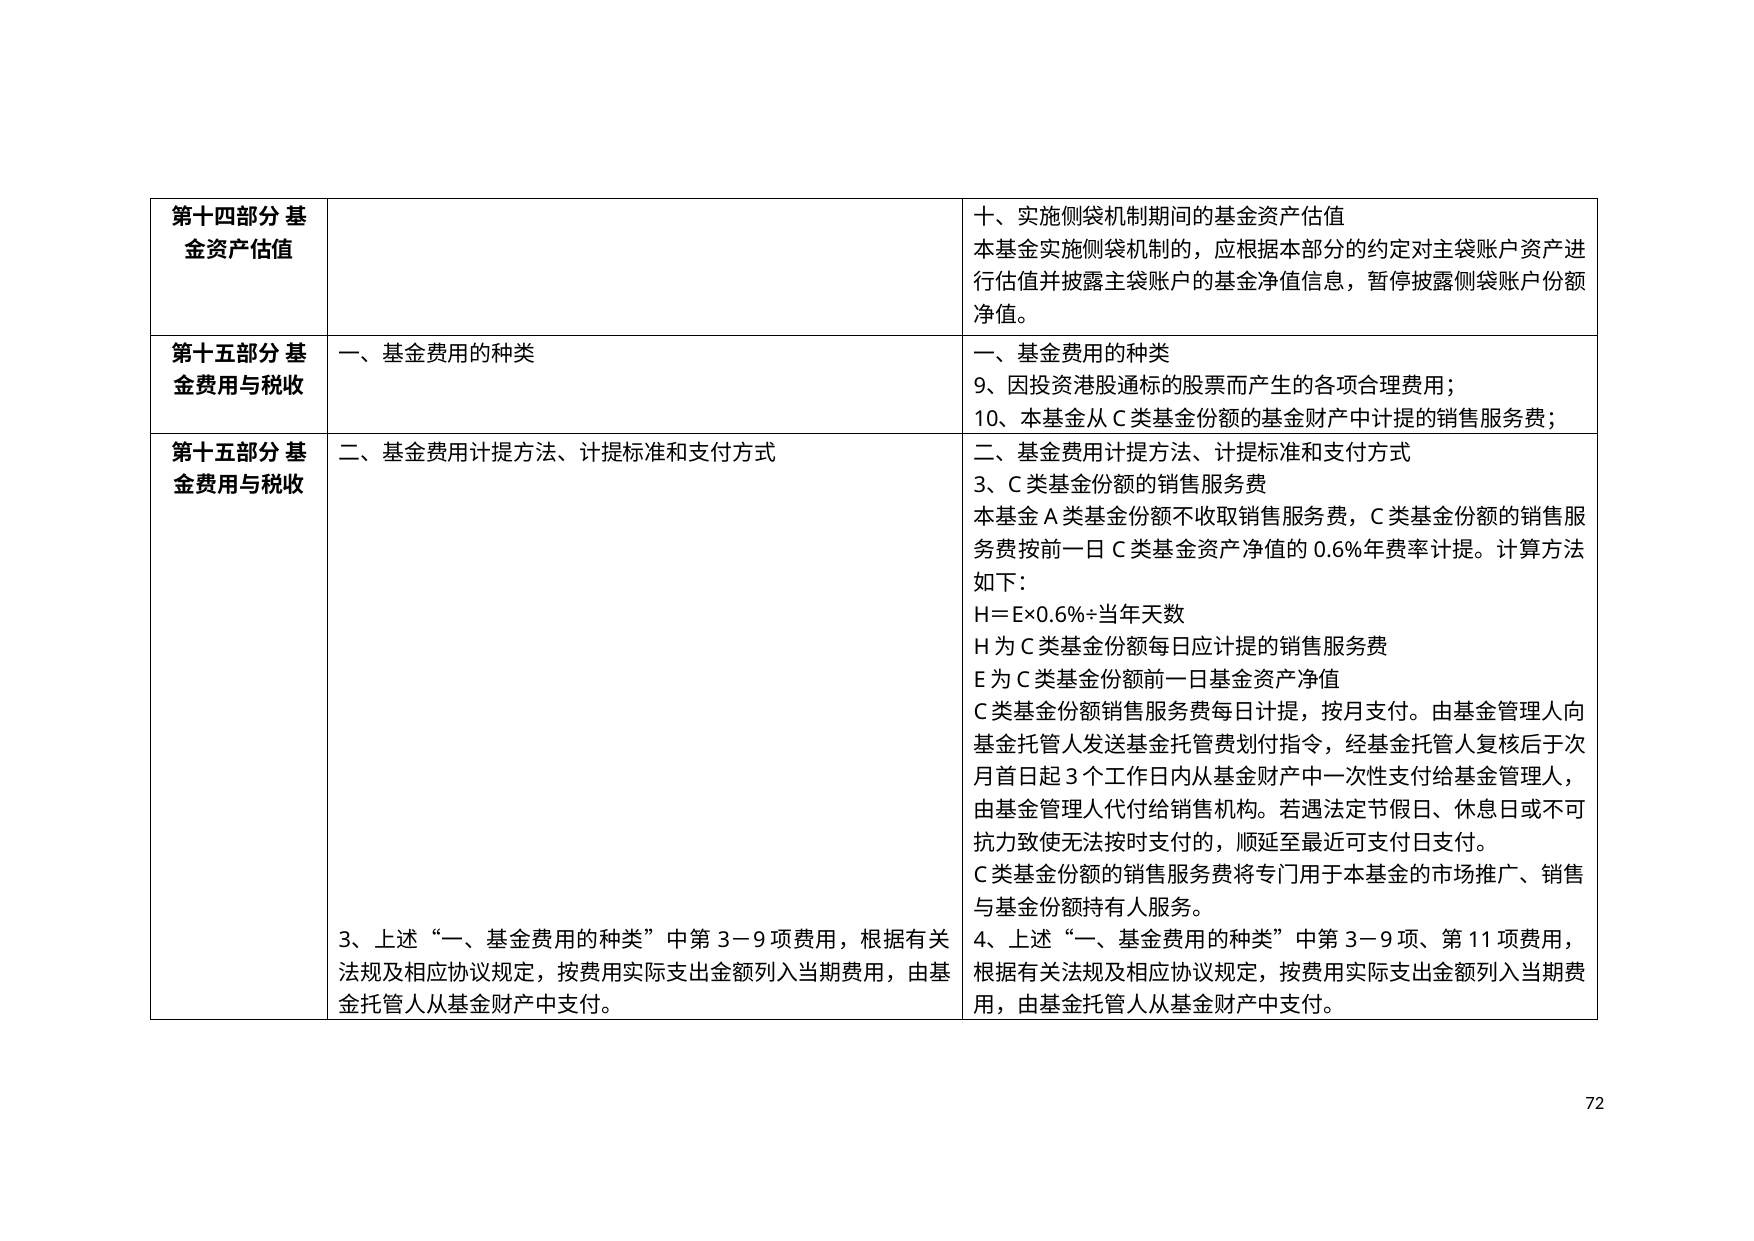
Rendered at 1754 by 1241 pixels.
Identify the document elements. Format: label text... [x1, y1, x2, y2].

table_cell 一、基金费用的种类 9、因投资港股通标的股票而产生的各项合理费用； 10、本基金从C类基金份额的基金财产中计提的销售服务费； [963, 336, 1597, 433]
table_cell 一、基金费用的种类 [328, 336, 962, 433]
table_cell [328, 199, 962, 334]
table_cell 二、基金费用计提方法、计提标准和支付方式 3、上述“一、基金费用的种类”中第3－9项费用，根据有关法规及相应协议规定，按费用实际支出金额列入当期费用，由基金托管人从基金财产中支付。 [328, 434, 962, 1019]
table_cell 第十五部分 基金费用与税收 [151, 336, 327, 433]
table_cell 二、基金费用计提方法、计提标准和支付方式 3、C类基金份额的销售服务费 本基金A类基金份额不收取销售服务费，C类基金份额的销售服务费按前一日C类基金资产净值的0.6%年费率计提。计算方法如下： H＝E×0.6%÷当年天数 H为C类基金份额每日应计提的销售服务费 E为C类基金份额前一日基金资产净值 C类基金份额销售服务费每日计提，按月支付。由基金管理人向基金托管人发送基金托管费划付指令，经基金托管人复核后于次月首日起3个工作日内从基金财产中一次性支付给基金管理人，由基金管理人代付给销售机构。若遇法定节假日、休息日或不可抗力致使无法按时支付的，顺延至最近可支付日支付。 C类基金份额的销售服务费将专门用于本基金的市场推广、销售与基金份额持有人服务。 4、上述“一、基金费用的种类”中第3－9项、第11项费用，根据有关法规及相应协议规定，按费用实际支出金额列入当期费用，由基金托管人从基金财产中支付。 [963, 434, 1597, 1019]
table_cell 十、实施侧袋机制期间的基金资产估值 本基金实施侧袋机制的，应根据本部分的约定对主袋账户资产进行估值并披露主袋账户的基金净值信息，暂停披露侧袋账户份额净值。 [963, 199, 1597, 334]
table_cell 第十五部分 基金费用与税收 [151, 434, 327, 1019]
table_cell 第十四部分 基金资产估值 [151, 199, 327, 334]
